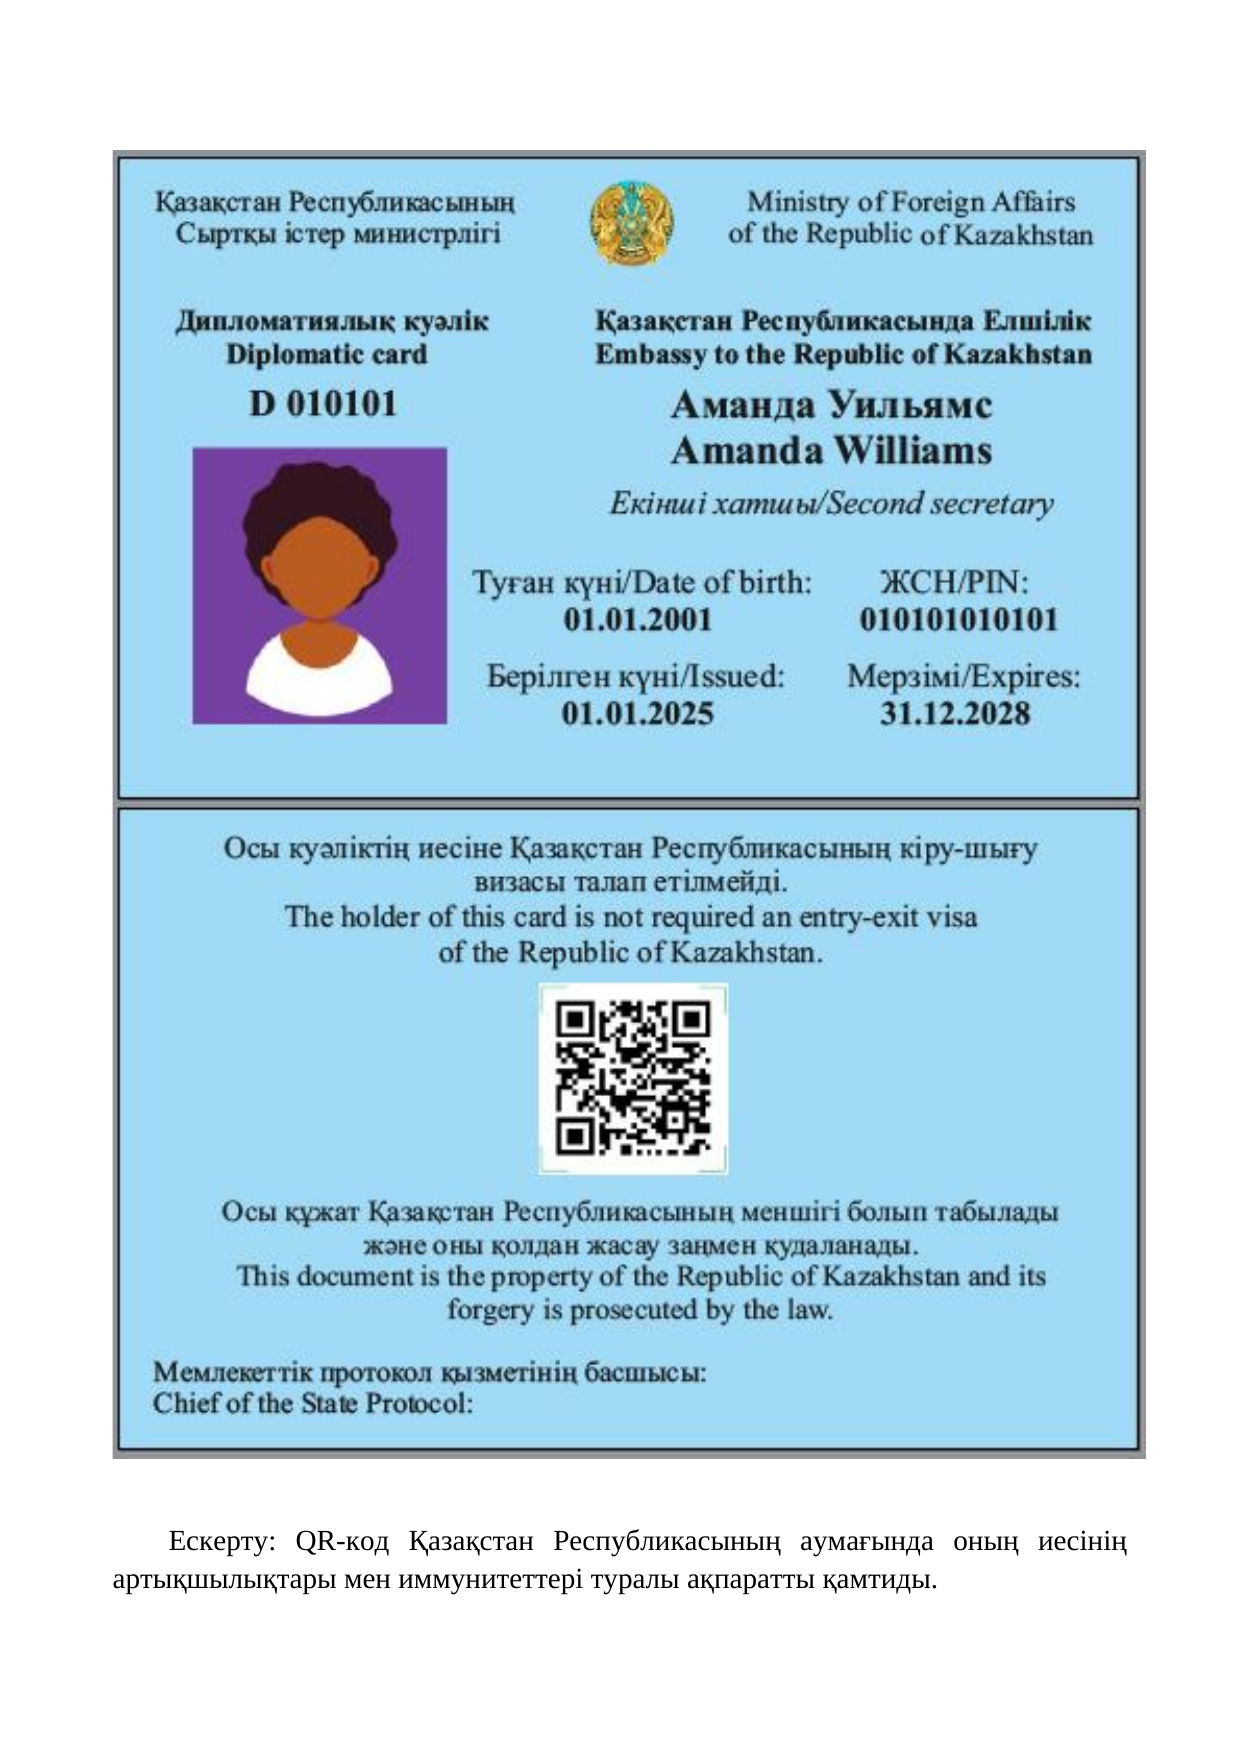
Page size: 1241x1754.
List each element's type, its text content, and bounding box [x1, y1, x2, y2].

picture [112, 150, 1146, 1459]
text Ескерту: QR-код Қазақстан Республикасының аумағында оның иесінің артықшылықтары мен иммунитеттері туралы ақпаратты қамтиды. [112, 1523, 1128, 1595]
